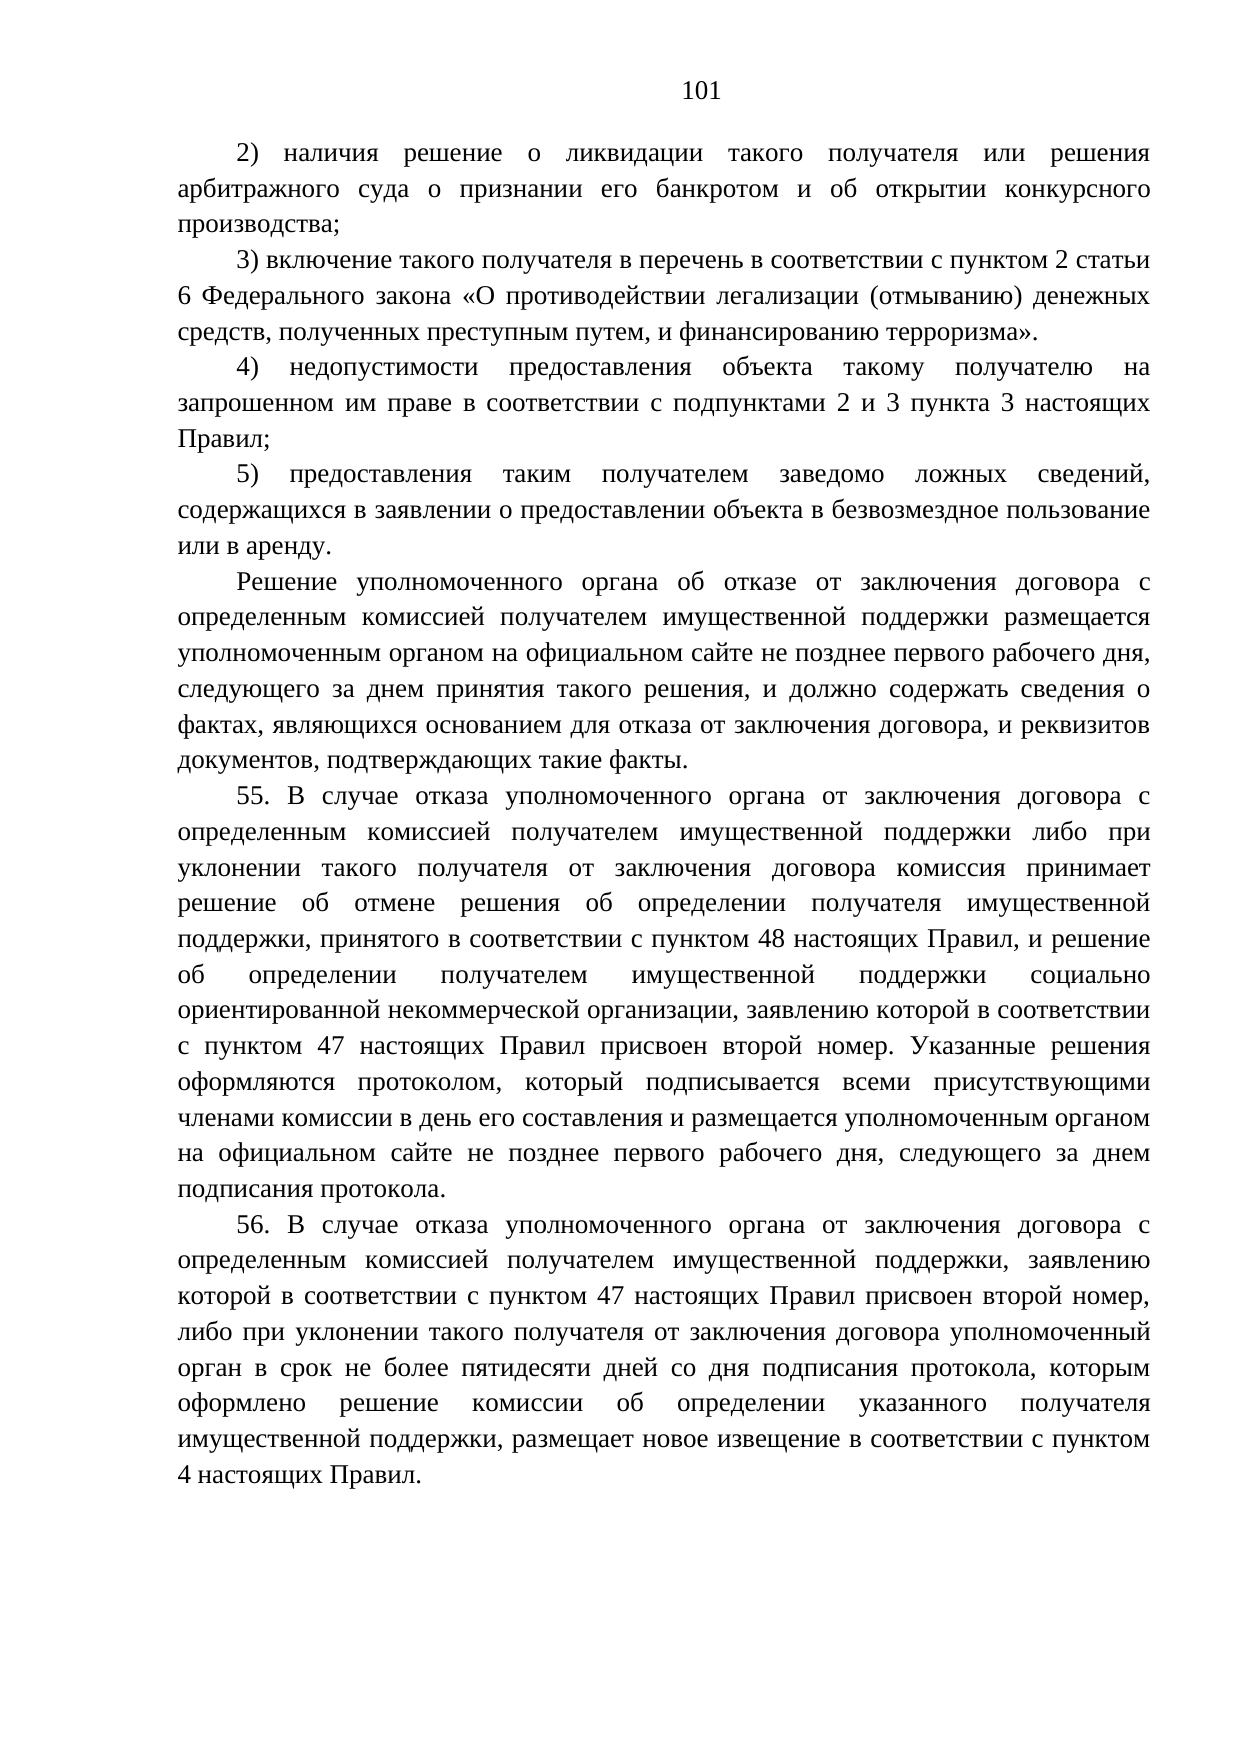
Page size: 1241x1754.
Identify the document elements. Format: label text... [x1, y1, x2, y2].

text 3) включение такого получателя в перечень в соответствии с пунктом 2 статьи 6 Федерального закона «О противодействии легализации (отмыванию) денежных средств, полученных преступным путем, и финансированию терроризма». [177, 243, 1152, 346]
text Решение уполномоченного органа об отказе от заключения договора с определенным комиссией получателем имущественной поддержки размещается уполномоченным органом на официальном сайте не позднее первого рабочего дня, следующего за днем принятия такого решения, и должно содержать сведения о фактах, являющихся основанием для отказа от заключения договора, и реквизитов документов, подтверждающих такие факты. [177, 565, 1152, 774]
text 56. В случае отказа уполномоченного органа от заключения договора с определенным комиссией получателем имущественной поддержки, заявлению которой в соответствии с пунктом 47 настоящих Правил присвоен второй номер, либо при уклонении такого получателя от заключения договора уполномоченный орган в срок не более пятидесяти дней со дня подписания протокола, которым оформлено решение комиссии об определении указанного получателя имущественной поддержки, размещает новое извещение в соответствии с пунктом 4 настоящих Правил. [177, 1208, 1152, 1489]
text 2) наличия решение о ликвидации такого получателя или решения арбитражного суда о признании его банкротом и об открытии конкурсного производства; [177, 136, 1152, 239]
text 55. В случае отказа уполномоченного органа от заключения договора с определенным комиссией получателем имущественной поддержки либо при уклонении такого получателя от заключения договора комиссия принимает решение об отмене решения об определении получателя имущественной поддержки, принятого в соответствии с пунктом 48 настоящих Правил, и решение об определении получателем имущественной поддержки социально ориентированной некоммерческой организации, заявлению которой в соответствии с пунктом 47 настоящих Правил присвоен второй номер. Указанные решения оформляются протоколом, который подписывается всеми присутствующими членами комиссии в день его составления и размещается уполномоченным органом на официальном сайте не позднее первого рабочего дня, следующего за днем подписания протокола. [177, 779, 1152, 1203]
text 5) предоставления таким получателем заведомо ложных сведений, содержащихся в заявлении о предоставлении объекта в безвозмездное пользование или в аренду. [177, 458, 1152, 560]
text 4) недопустимости предоставления объекта такому получателю на запрошенном им праве в соответствии с подпунктами 2 и 3 пункта 3 настоящих Правил; [177, 350, 1152, 453]
